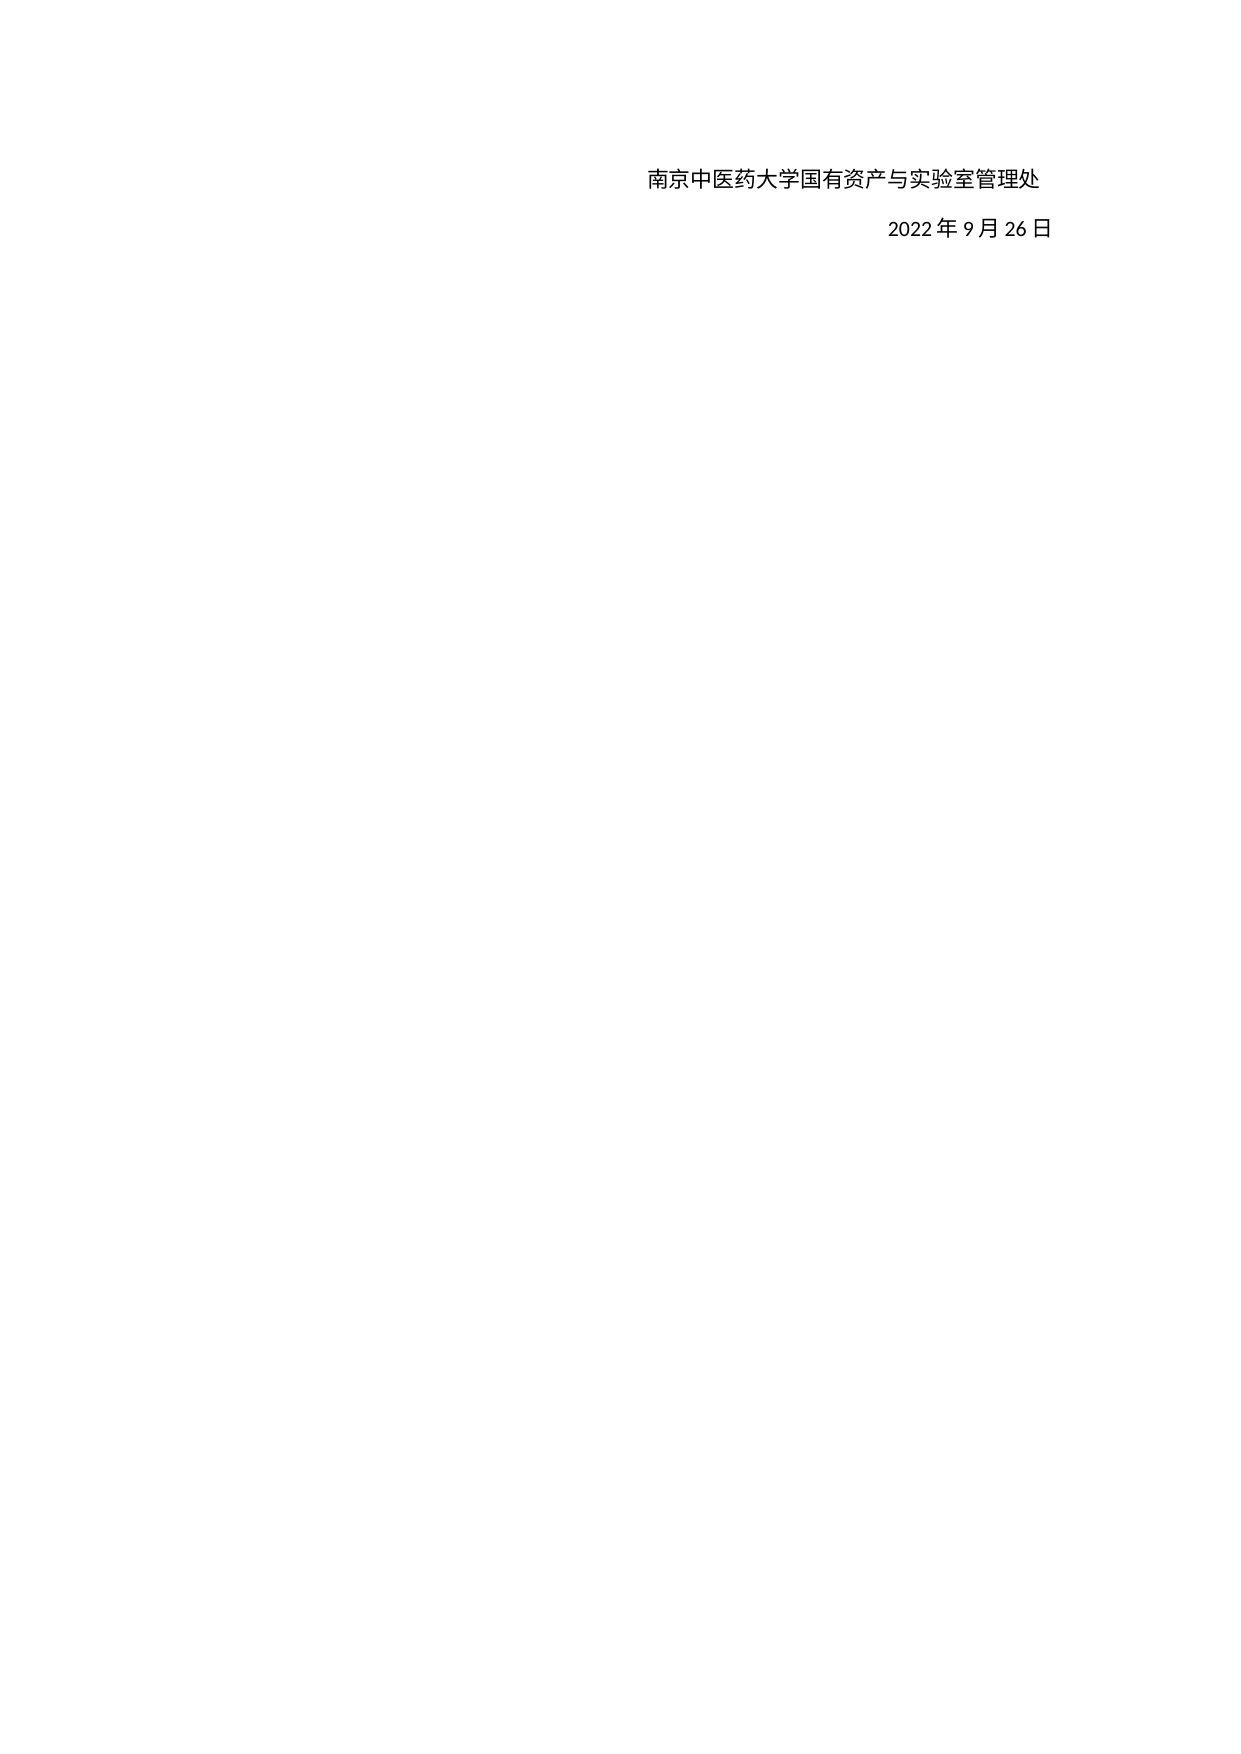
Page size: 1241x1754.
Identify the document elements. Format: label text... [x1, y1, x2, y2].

text 南京中医药大学国有资产与实验室管理处 [187, 162, 1053, 194]
text 2022年9月26日 [187, 210, 1053, 243]
